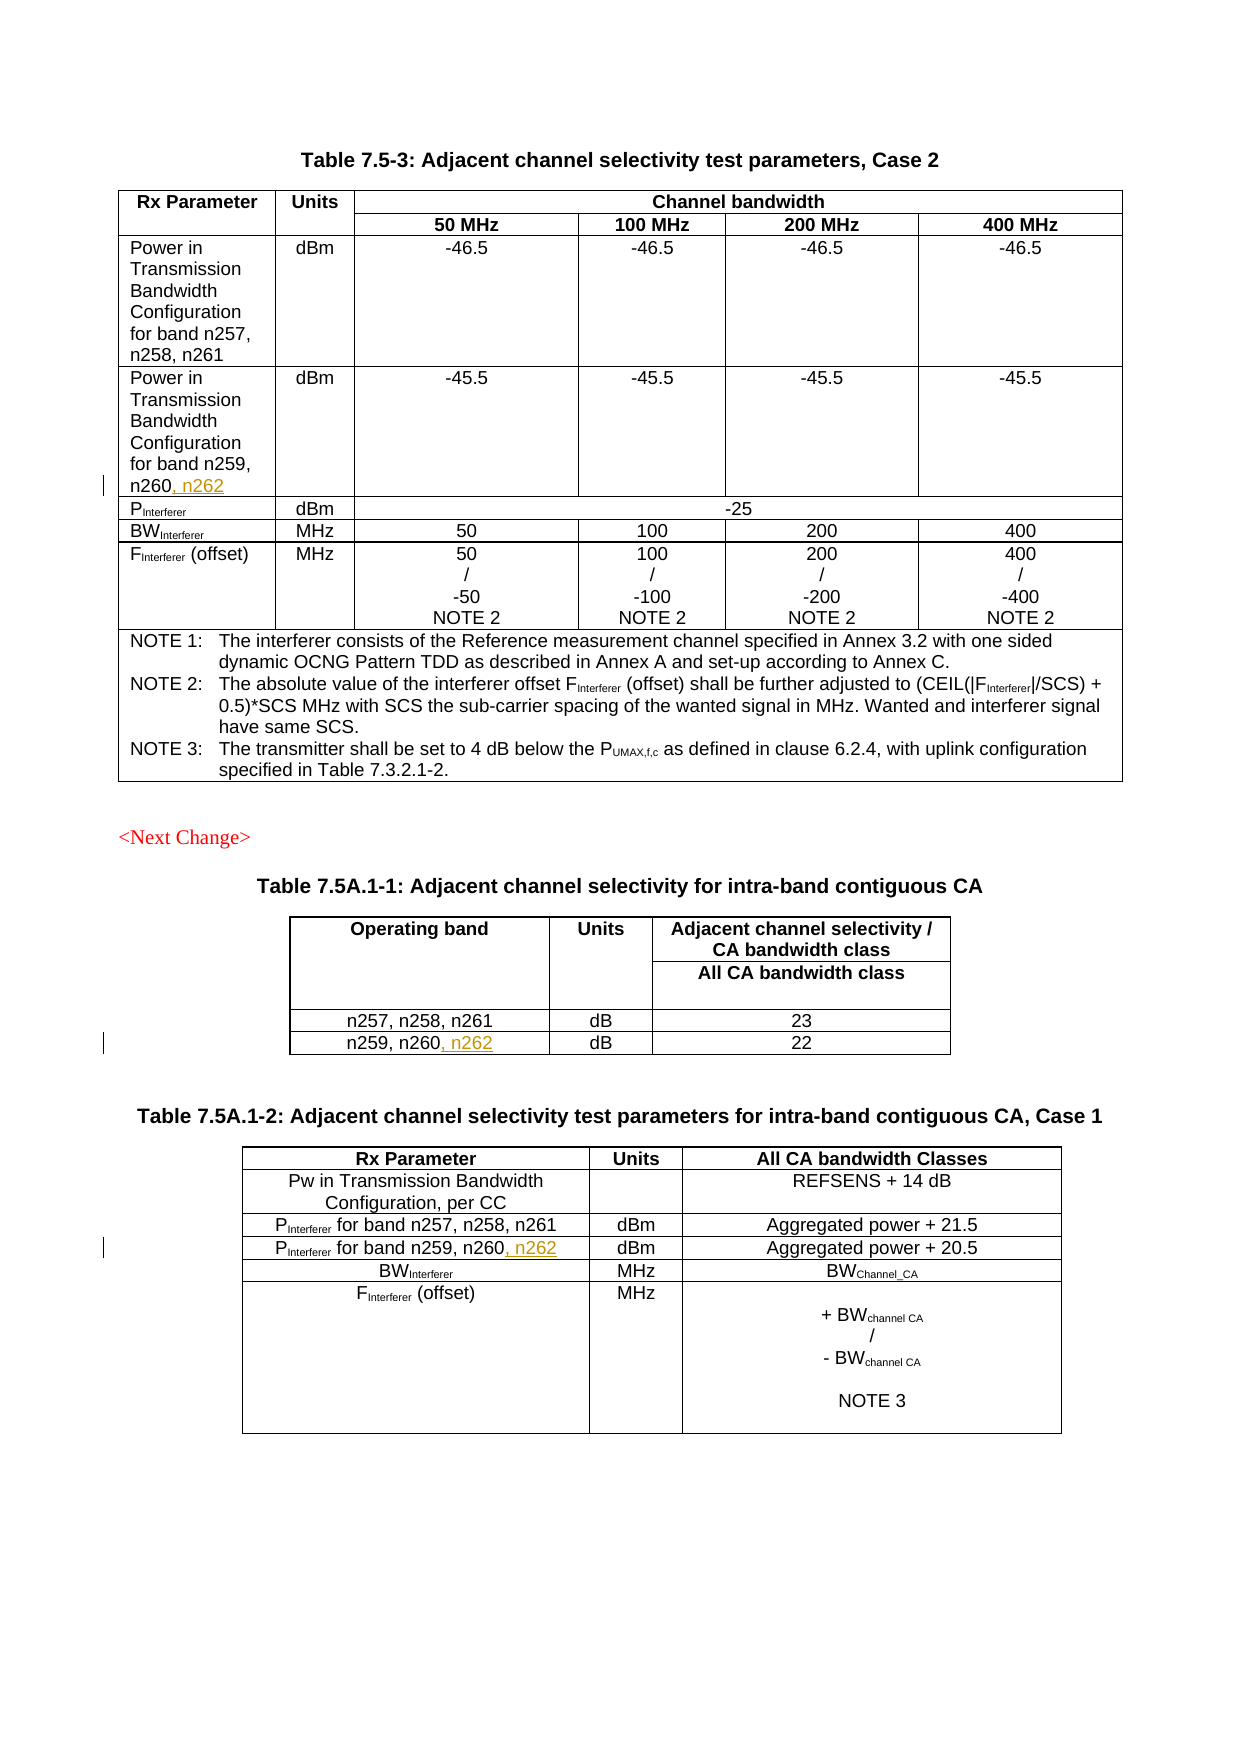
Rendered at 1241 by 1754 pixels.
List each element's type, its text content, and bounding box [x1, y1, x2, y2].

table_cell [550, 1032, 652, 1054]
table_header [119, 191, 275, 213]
text Table 7.5-3: Adjacent channel selectivity test parameters, Case 2 [118, 147, 1122, 171]
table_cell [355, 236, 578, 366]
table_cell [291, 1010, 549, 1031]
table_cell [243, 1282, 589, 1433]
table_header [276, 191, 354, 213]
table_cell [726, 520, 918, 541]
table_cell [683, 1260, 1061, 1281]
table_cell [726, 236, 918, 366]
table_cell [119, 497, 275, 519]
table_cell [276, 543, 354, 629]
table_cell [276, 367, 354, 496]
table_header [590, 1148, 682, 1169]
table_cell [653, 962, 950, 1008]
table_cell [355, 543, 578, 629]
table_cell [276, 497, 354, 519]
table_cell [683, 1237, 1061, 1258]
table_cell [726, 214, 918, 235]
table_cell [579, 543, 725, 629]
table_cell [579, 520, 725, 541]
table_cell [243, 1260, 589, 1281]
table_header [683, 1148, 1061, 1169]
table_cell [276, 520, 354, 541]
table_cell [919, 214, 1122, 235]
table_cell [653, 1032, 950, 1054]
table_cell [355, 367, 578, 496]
text <Next Change> [118, 824, 1122, 849]
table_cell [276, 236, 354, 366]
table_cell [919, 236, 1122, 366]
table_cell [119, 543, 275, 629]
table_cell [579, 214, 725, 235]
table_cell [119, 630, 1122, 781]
text Table 7.5A.1-2: Adjacent channel selectivity test parameters for intra-band contiguous CA, Case 1 [118, 1104, 1122, 1128]
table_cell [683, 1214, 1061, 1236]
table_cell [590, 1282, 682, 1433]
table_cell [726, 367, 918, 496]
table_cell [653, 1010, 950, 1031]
text Table 7.5A.1-1: Adjacent channel selectivity for intra-band contiguous CA [118, 874, 1122, 898]
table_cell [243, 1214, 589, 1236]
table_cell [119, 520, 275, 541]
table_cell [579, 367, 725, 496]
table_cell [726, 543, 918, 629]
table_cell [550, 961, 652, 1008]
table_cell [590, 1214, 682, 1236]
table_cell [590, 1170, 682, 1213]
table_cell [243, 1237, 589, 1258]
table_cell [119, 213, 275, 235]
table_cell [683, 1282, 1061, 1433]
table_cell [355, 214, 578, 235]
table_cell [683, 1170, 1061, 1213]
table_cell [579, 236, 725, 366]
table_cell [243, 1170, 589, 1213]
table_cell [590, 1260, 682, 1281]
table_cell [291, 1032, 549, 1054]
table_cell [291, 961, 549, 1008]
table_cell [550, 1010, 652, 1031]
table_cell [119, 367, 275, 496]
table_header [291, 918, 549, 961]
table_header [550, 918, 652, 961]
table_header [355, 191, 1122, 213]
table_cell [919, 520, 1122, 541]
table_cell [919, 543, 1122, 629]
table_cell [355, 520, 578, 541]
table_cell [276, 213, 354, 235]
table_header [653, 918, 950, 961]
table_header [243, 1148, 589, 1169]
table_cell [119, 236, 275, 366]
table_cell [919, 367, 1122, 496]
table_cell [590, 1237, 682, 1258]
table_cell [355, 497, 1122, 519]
